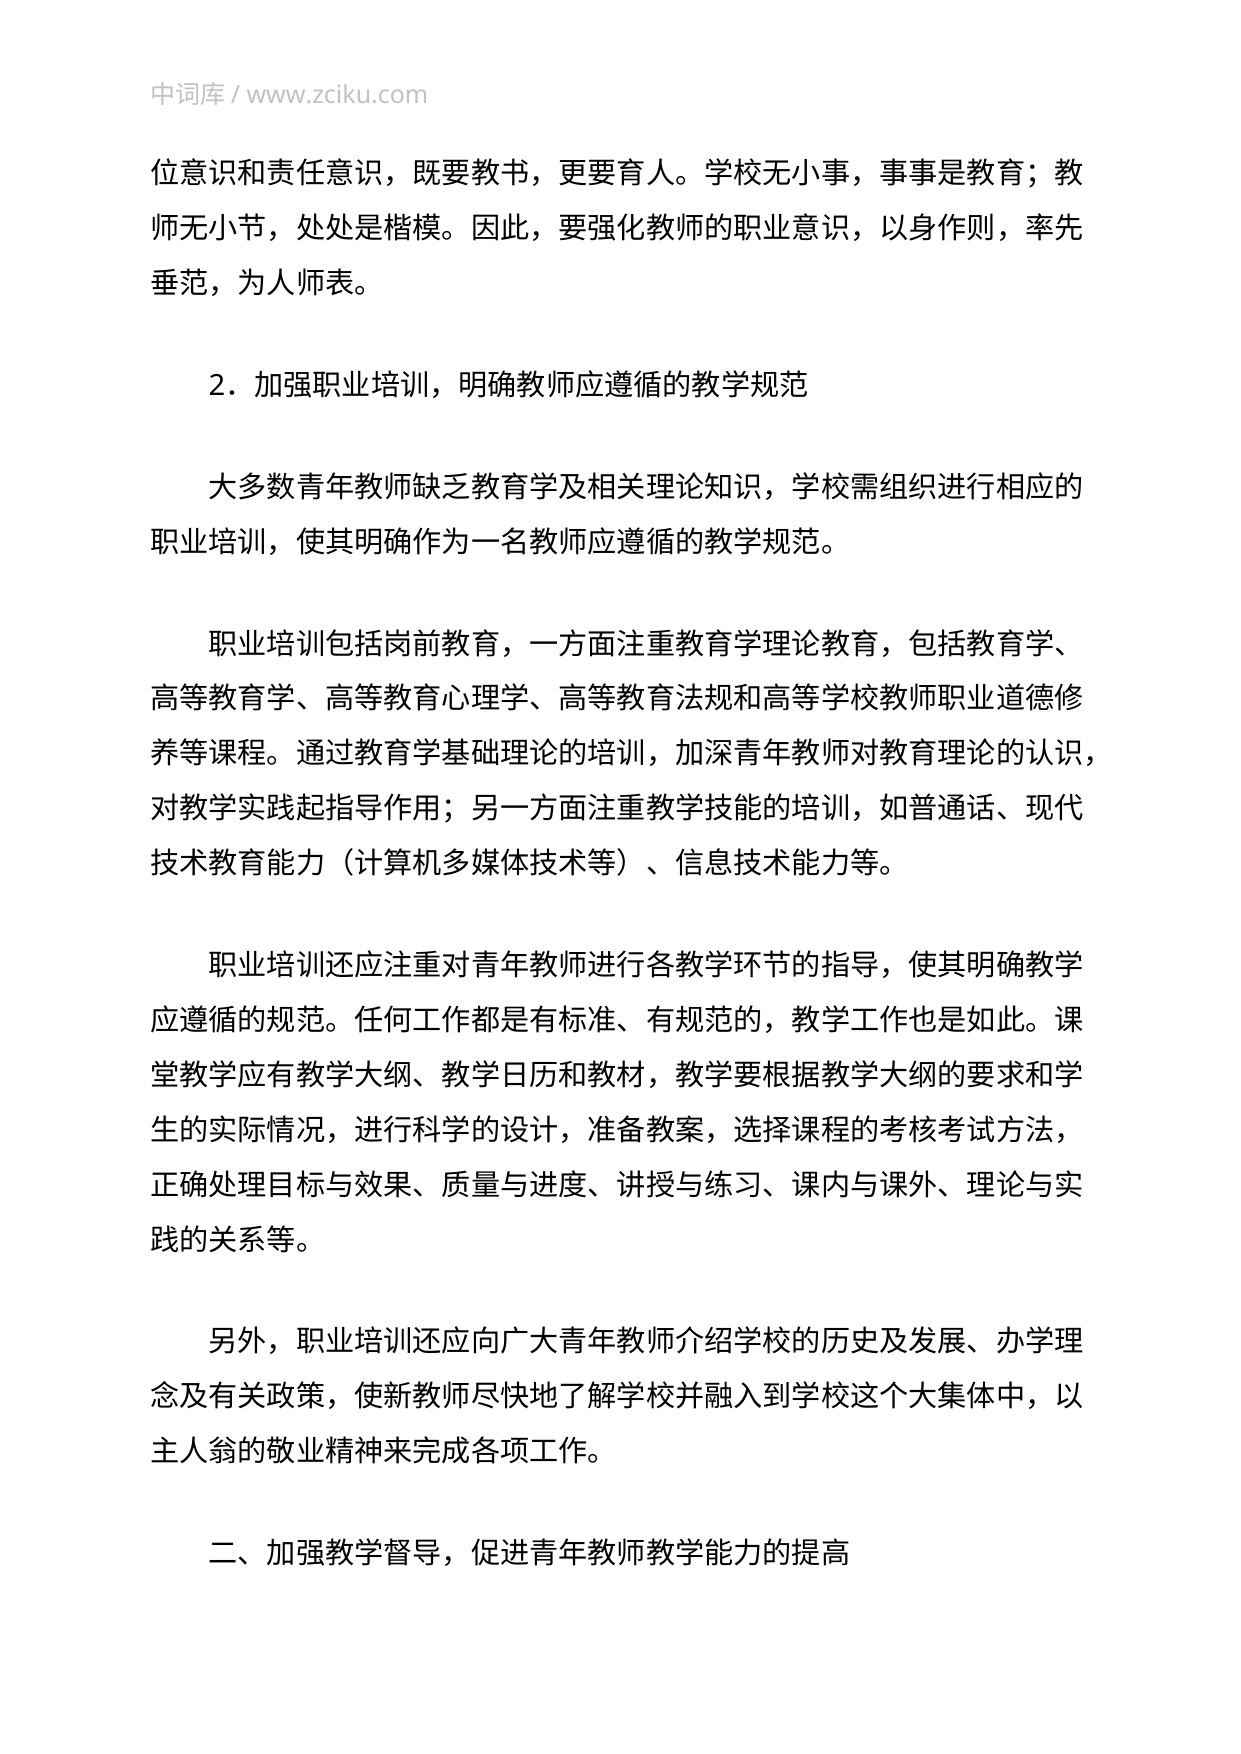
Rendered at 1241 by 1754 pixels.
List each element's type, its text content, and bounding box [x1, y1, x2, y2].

text 二、加强教学督导，促进青年教师教学能力的提高 [150, 1529, 1090, 1572]
text 另外，职业培训还应向广大青年教师介绍学校的历史及发展、办学理念及有关政策，使新教师尽快地了解学校并融入到学校这个大集体中，以主人翁的敬业精神来完成各项工作。 [150, 1318, 1090, 1470]
text 2．加强职业培训，明确教师应遵循的教学规范 [150, 362, 1090, 404]
text 职业培训包括岗前教育，一方面注重教育学理论教育，包括教育学、高等教育学、高等教育心理学、高等教育法规和高等学校教师职业道德修养等课程。通过教育学基础理论的培训，加深青年教师对教育理论的认识，对教学实践起指导作用；另一方面注重教学技能的培训，如普通话、现代技术教育能力（计算机多媒体技术等）、信息技术能力等。 [150, 620, 1090, 882]
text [150, 150, 1090, 302]
text 职业培训还应注重对青年教师进行各教学环节的指导，使其明确教学应遵循的规范。任何工作都是有标准、有规范的，教学工作也是如此。课堂教学应有教学大纲、教学日历和教材，教学要根据教学大纲的要求和学生的实际情况，进行科学的设计，准备教案，选择课程的考核考试方法，正确处理目标与效果、质量与进度、讲授与练习、课内与课外、理论与实践的关系等。 [150, 942, 1090, 1258]
text 大多数青年教师缺乏教育学及相关理论知识，学校需组织进行相应的职业培训，使其明确作为一名教师应遵循的教学规范。 [150, 463, 1090, 561]
